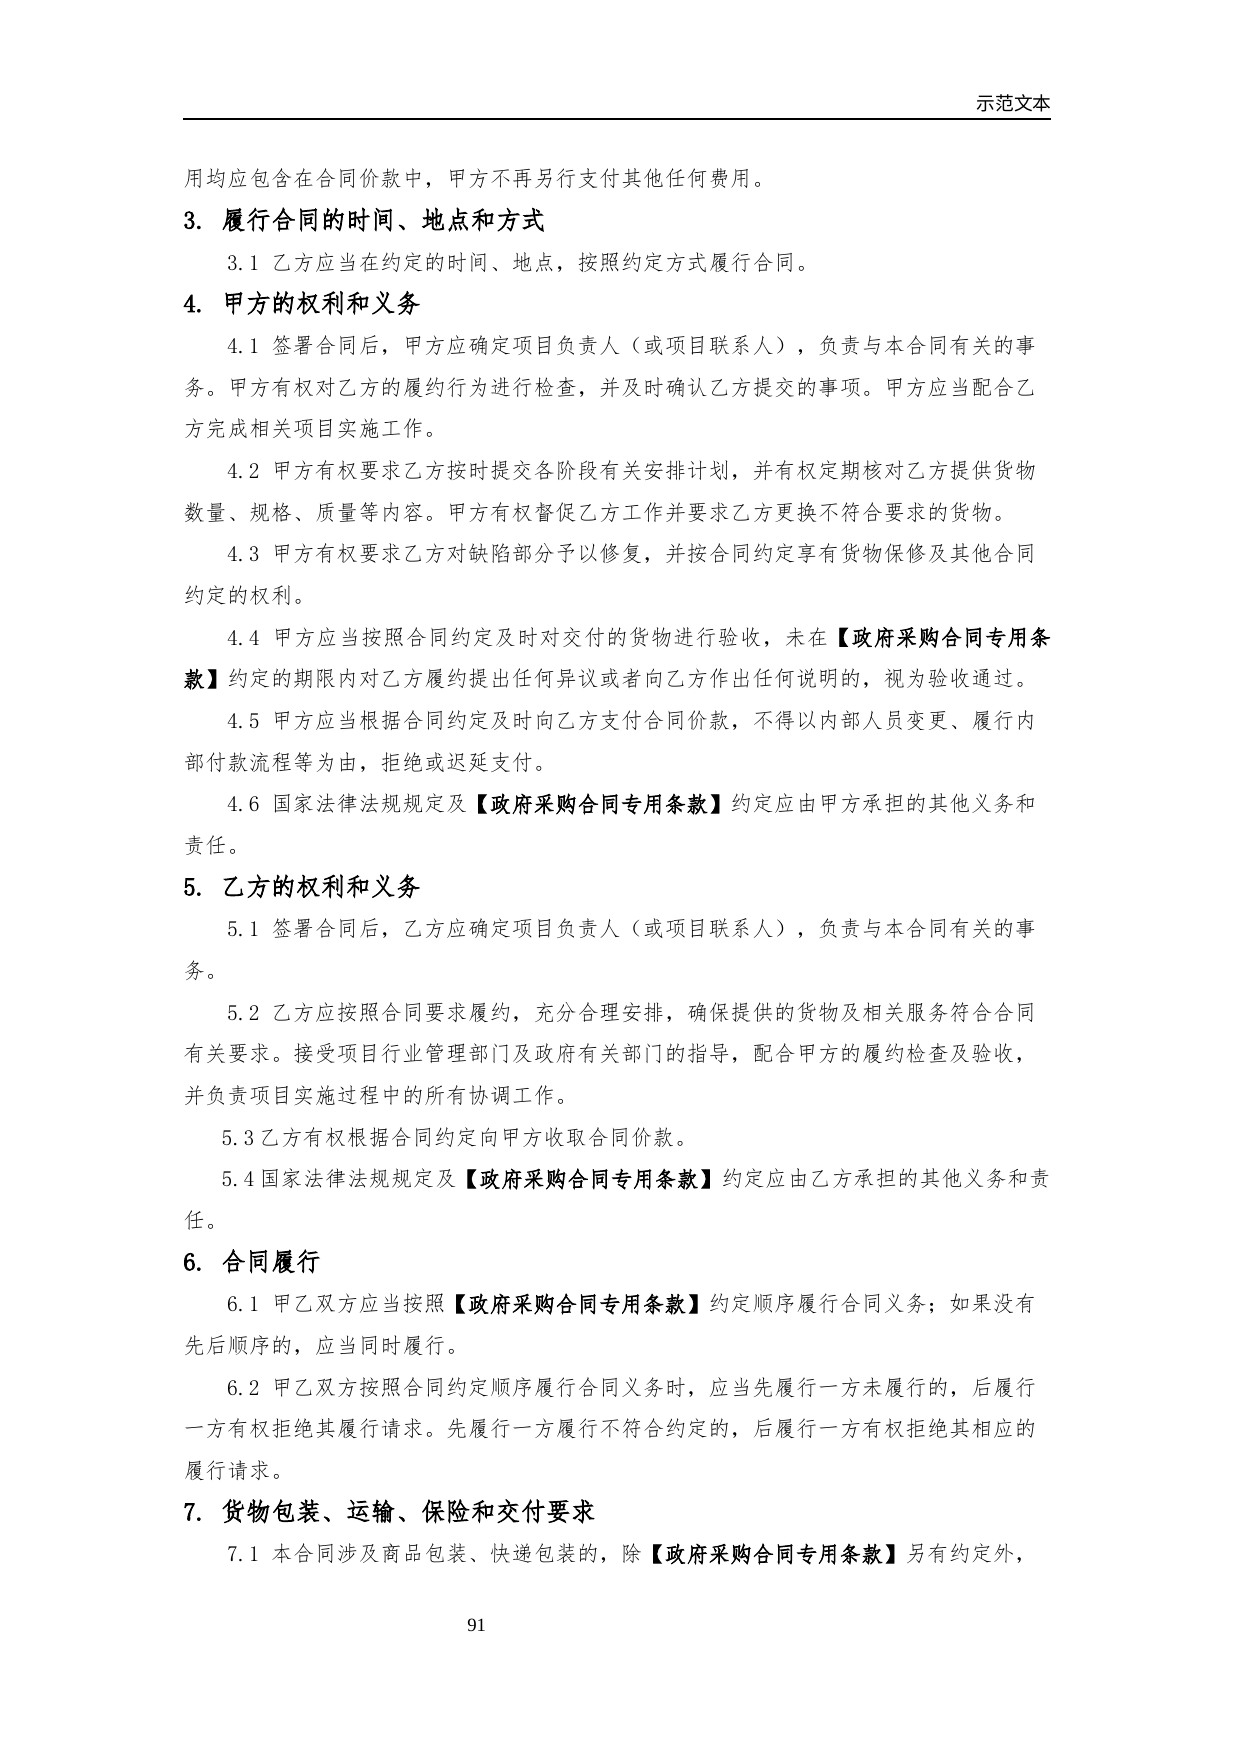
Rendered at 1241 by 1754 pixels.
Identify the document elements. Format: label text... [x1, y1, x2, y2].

text 4.2 甲方有权要求乙方按时提交各阶段有关安排计划，并有权定期核对乙方提供货物数量、规格、质量等内容。甲方有权督促乙方工作并要求乙方更换不符合要求的货物。 [183, 445, 1051, 528]
text 7. 货物包装、运输、保险和交付要求 [183, 1487, 1051, 1528]
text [183, 153, 1051, 195]
text 4.4 甲方应当按照合同约定及时对交付的货物进行验收，未在【政府采购合同专用条款】约定的期限内对乙方履约提出任何异议或者向乙方作出任何说明的，视为验收通过。 [183, 612, 1051, 695]
text 5.2 乙方应按照合同要求履约，充分合理安排，确保提供的货物及相关服务符合合同有关要求。接受项目行业管理部门及政府有关部门的指导，配合甲方的履约检查及验收，并负责项目实施过程中的所有协调工作。 [183, 987, 1051, 1112]
text 4.3 甲方有权要求乙方对缺陷部分予以修复，并按合同约定享有货物保修及其他合同约定的权利。 [183, 528, 1051, 612]
text 5.3乙方有权根据合同约定向甲方收取合同价款。 [183, 1112, 1051, 1153]
text 5.4国家法律法规规定及【政府采购合同专用条款】约定应由乙方承担的其他义务和责任。 [183, 1153, 1051, 1237]
text 3.1 乙方应当在约定的时间、地点，按照约定方式履行合同。 [183, 237, 1051, 278]
text 5.1 签署合同后，乙方应确定项目负责人（或项目联系人），负责与本合同有关的事务。 [183, 903, 1051, 987]
text 3. 履行合同的时间、地点和方式 [183, 195, 1051, 237]
text 4.5 甲方应当根据合同约定及时向乙方支付合同价款，不得以内部人员变更、履行内部付款流程等为由，拒绝或迟延支付。 [183, 695, 1051, 778]
text 4. 甲方的权利和义务 [183, 278, 1051, 320]
text 6.1 甲乙双方应当按照【政府采购合同专用条款】约定顺序履行合同义务；如果没有先后顺序的，应当同时履行。 [183, 1278, 1051, 1362]
text 4.6 国家法律法规规定及【政府采购合同专用条款】约定应由甲方承担的其他义务和责任。 [183, 778, 1051, 862]
text 6.2 甲乙双方按照合同约定顺序履行合同义务时，应当先履行一方未履行的，后履行一方有权拒绝其履行请求。先履行一方履行不符合约定的，后履行一方有权拒绝其相应的履行请求。 [183, 1362, 1051, 1487]
text 5. 乙方的权利和义务 [183, 862, 1051, 903]
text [183, 1528, 1051, 1570]
list 合同履行 [183, 1237, 1051, 1278]
text 4.1 签署合同后，甲方应确定项目负责人（或项目联系人），负责与本合同有关的事务。甲方有权对乙方的履约行为进行检查，并及时确认乙方提交的事项。甲方应当配合乙方完成相关项目实施工作。 [183, 320, 1051, 445]
